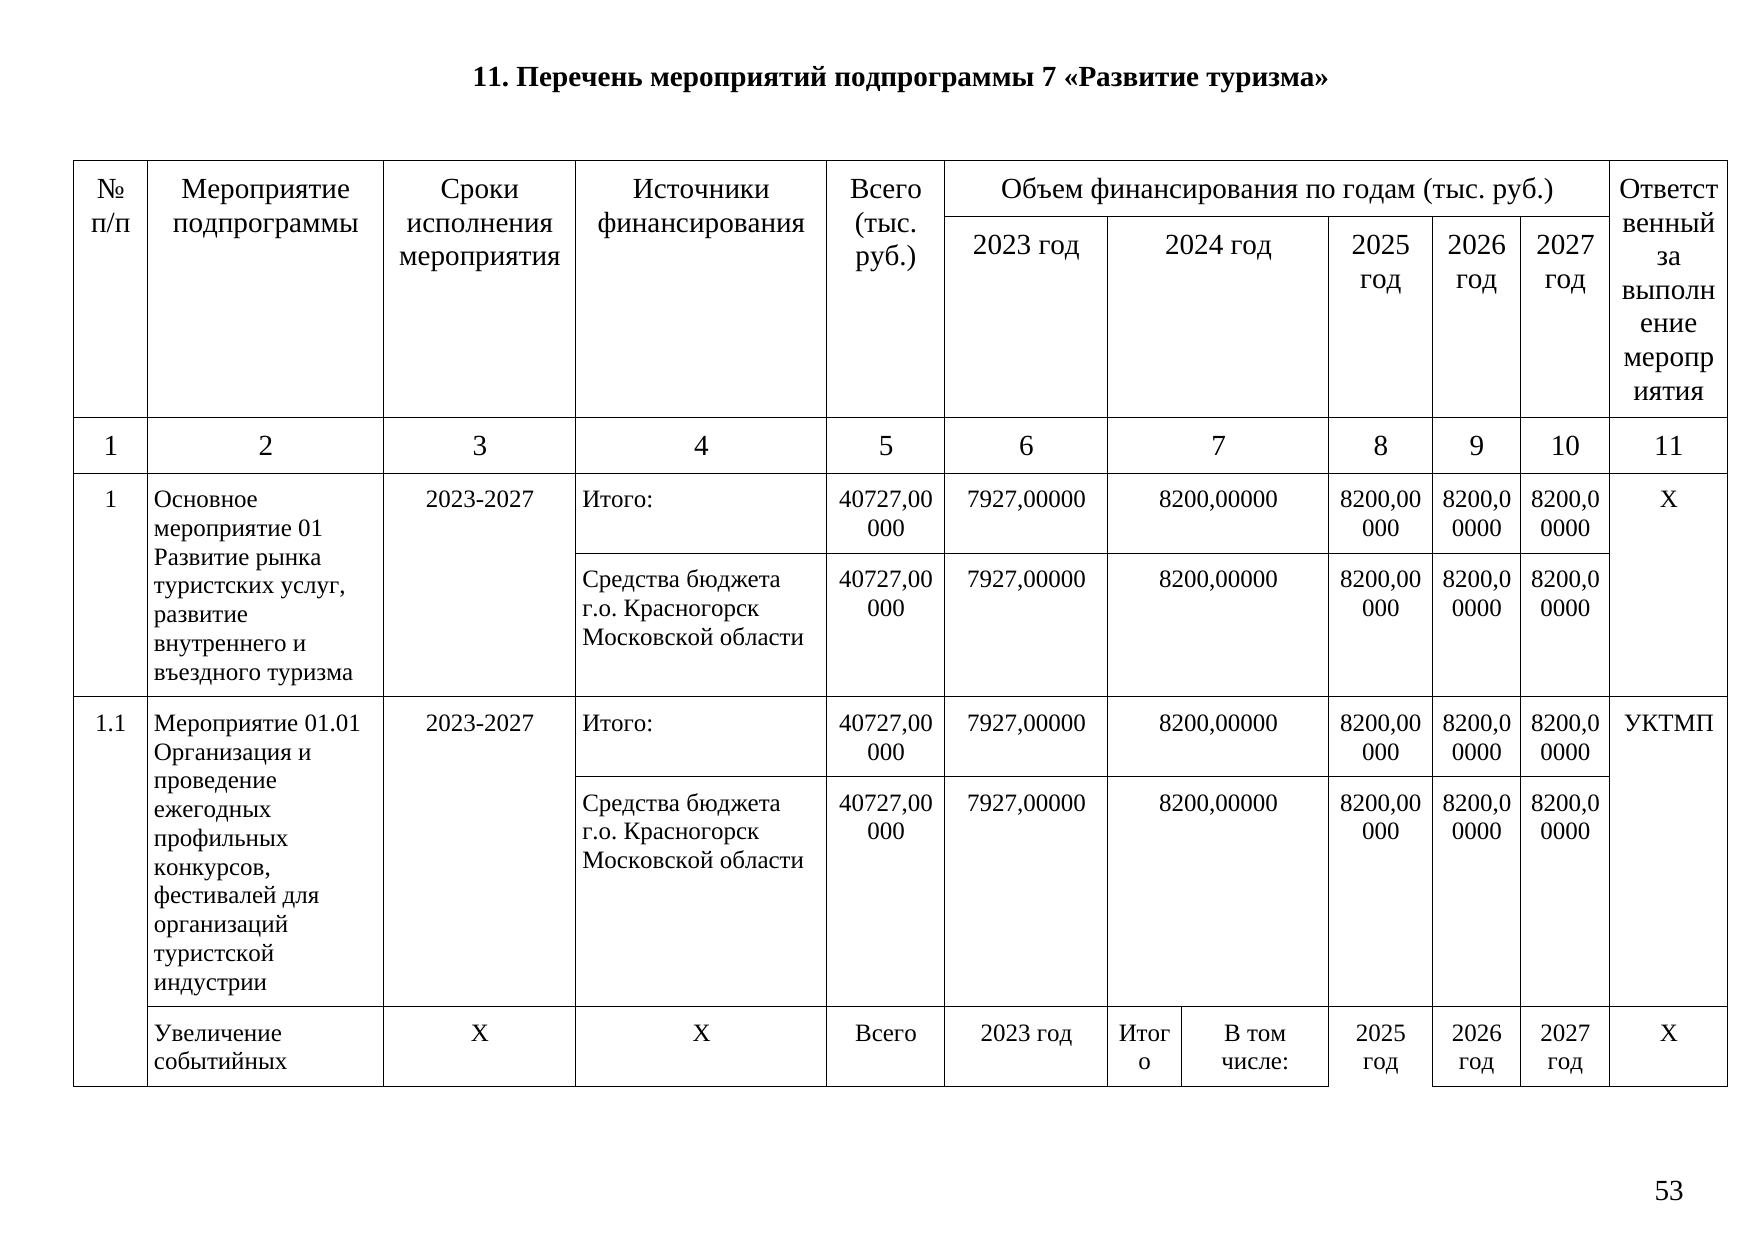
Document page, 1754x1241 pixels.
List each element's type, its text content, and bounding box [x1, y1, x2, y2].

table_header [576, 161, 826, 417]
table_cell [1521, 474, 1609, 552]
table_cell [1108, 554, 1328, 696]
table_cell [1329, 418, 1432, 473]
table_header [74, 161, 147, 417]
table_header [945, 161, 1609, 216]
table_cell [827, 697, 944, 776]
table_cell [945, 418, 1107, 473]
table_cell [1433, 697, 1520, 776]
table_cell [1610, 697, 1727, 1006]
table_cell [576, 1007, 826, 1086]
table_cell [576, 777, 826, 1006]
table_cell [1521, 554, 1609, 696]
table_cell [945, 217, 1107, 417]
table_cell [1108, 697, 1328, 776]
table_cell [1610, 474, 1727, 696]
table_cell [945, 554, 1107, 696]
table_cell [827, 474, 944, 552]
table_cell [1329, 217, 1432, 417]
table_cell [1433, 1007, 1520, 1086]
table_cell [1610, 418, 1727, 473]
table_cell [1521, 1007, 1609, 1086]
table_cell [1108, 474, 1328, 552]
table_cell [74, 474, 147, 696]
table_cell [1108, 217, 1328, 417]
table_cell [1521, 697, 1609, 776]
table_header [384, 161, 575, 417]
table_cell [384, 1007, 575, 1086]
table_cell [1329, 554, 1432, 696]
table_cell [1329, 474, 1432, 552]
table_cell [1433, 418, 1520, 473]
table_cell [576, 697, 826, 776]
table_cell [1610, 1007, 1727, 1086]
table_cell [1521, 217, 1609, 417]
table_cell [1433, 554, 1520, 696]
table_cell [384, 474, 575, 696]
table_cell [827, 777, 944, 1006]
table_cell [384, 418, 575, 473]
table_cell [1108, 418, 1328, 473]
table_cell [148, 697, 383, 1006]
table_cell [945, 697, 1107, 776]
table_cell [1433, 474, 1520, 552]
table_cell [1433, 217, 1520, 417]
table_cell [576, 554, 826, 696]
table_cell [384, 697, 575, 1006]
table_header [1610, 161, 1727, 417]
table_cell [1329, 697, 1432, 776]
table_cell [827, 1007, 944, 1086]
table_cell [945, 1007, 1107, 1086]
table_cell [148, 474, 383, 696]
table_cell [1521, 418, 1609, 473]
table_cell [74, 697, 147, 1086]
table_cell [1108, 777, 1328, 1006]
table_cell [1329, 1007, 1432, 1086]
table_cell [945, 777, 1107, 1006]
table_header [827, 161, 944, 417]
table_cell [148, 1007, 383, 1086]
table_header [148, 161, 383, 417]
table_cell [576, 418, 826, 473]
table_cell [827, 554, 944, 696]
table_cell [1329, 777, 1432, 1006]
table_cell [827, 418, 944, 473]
text 11. Перечень мероприятий подпрограммы 7 «Развитие туризма» [118, 59, 1683, 93]
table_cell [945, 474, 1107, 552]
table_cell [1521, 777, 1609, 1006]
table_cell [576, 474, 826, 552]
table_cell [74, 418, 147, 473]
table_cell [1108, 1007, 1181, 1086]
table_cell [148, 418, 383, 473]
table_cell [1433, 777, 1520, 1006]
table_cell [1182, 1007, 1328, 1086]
